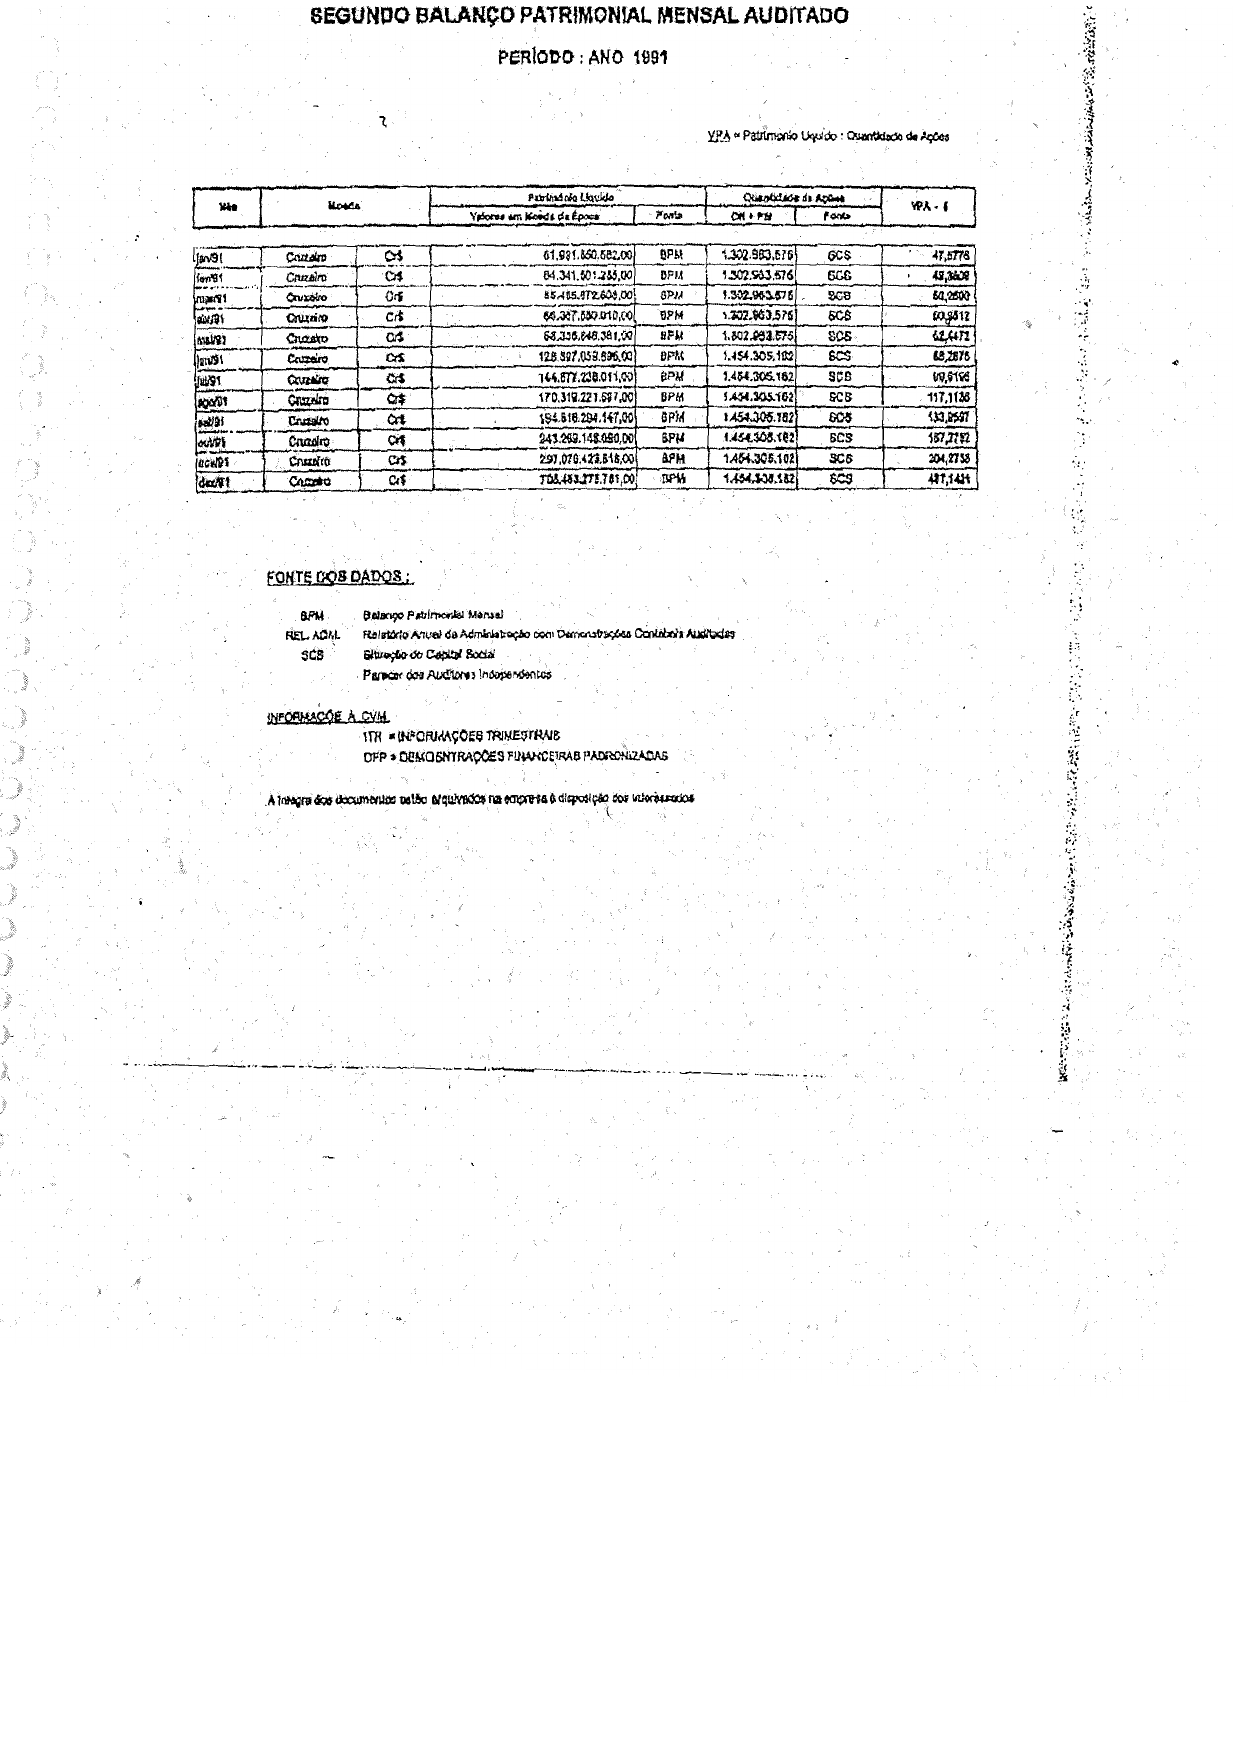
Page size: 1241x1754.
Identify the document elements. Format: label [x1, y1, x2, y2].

picture [0, 6, 1233, 1402]
